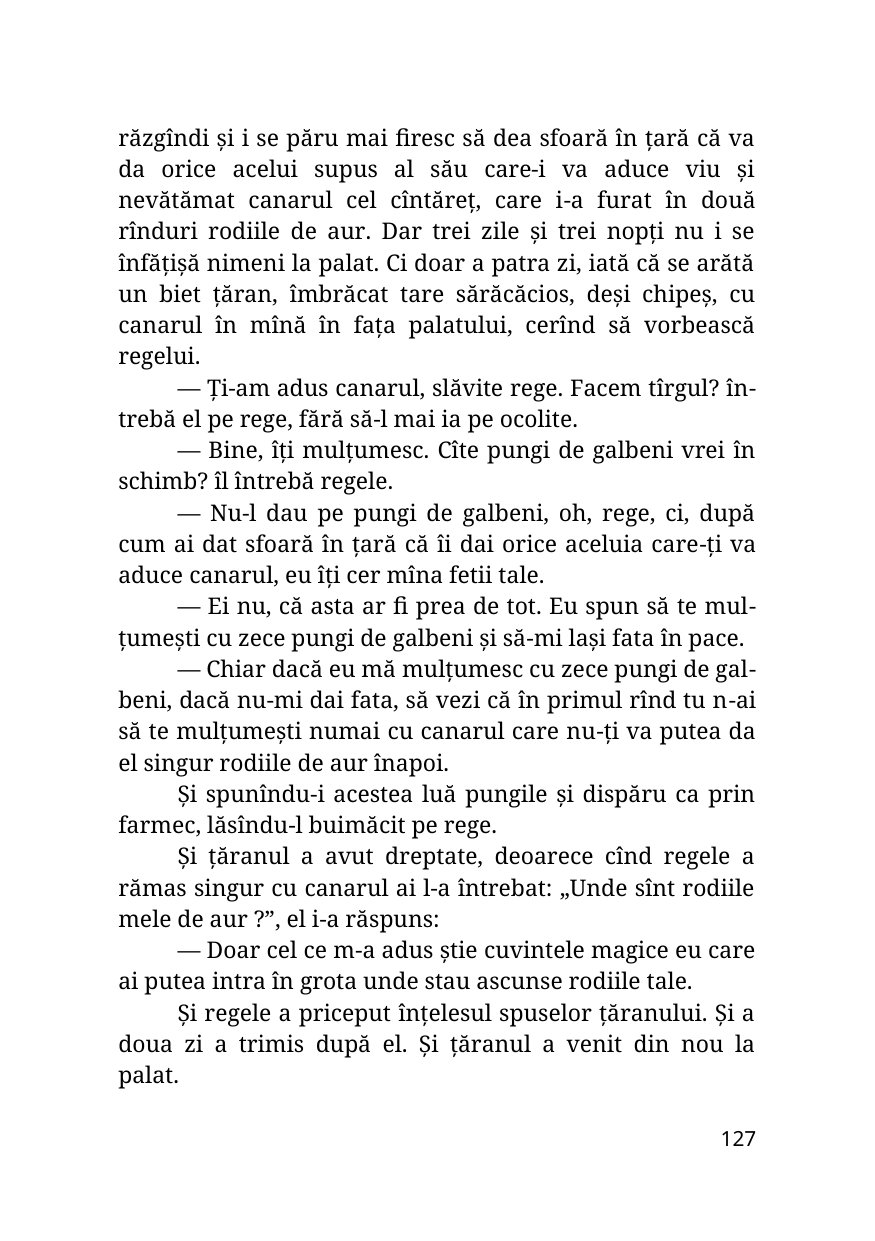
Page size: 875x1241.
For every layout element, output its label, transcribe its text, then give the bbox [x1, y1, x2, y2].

text Şi regele a priceput înţelesul spuselor ţăranului. Şi a doua zi a trimis după el. Şi ţăranul a venit din nou la palat. [118, 997, 756, 1090]
text Şi ţăranul a avut dreptate, deoarece cînd regele a rămas singur cu canarul ai l-a întrebat: „Unde sînt rodiile mele de aur ?”, el i-a răspuns: [118, 840, 756, 934]
text — Ţi-am adus canarul, slăvite rege. Facem tîrgul? întrebă el pe rege, fără să-l mai ia pe ocolite. [118, 372, 756, 434]
text Şi spunîndu-i acestea luă pungile şi dispăru ca prin farmec, lăsîndu-l buimăcit pe rege. [118, 778, 756, 840]
text — Chiar dacă eu mă mulţumesc cu zece pungi de galbeni, dacă nu-mi dai fata, să vezi că în primul rînd tu n-ai să te mulţumeşti numai cu canarul care nu-ţi va putea da el singur rodiile de aur înapoi. [118, 653, 756, 778]
text — Bine, îţi mulţumesc. Cîte pungi de galbeni vrei în schimb? îl întrebă regele. [118, 434, 756, 497]
text — Nu-l dau pe pungi de galbeni, oh, rege, ci, după cum ai dat sfoară în ţară că îi dai orice aceluia care-ţi va aduce canarul, eu îţi cer mîna fetii tale. [118, 497, 756, 590]
text — Doar cel ce m-a adus ştie cuvintele magice eu care ai putea intra în grota unde stau ascunse rodiile tale. [118, 934, 756, 997]
text — Ei nu, că asta ar fi prea de tot. Eu spun să te mulţumeşti cu zece pungi de galbeni şi să-mi laşi fata în pace. [118, 590, 756, 653]
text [118, 122, 756, 372]
